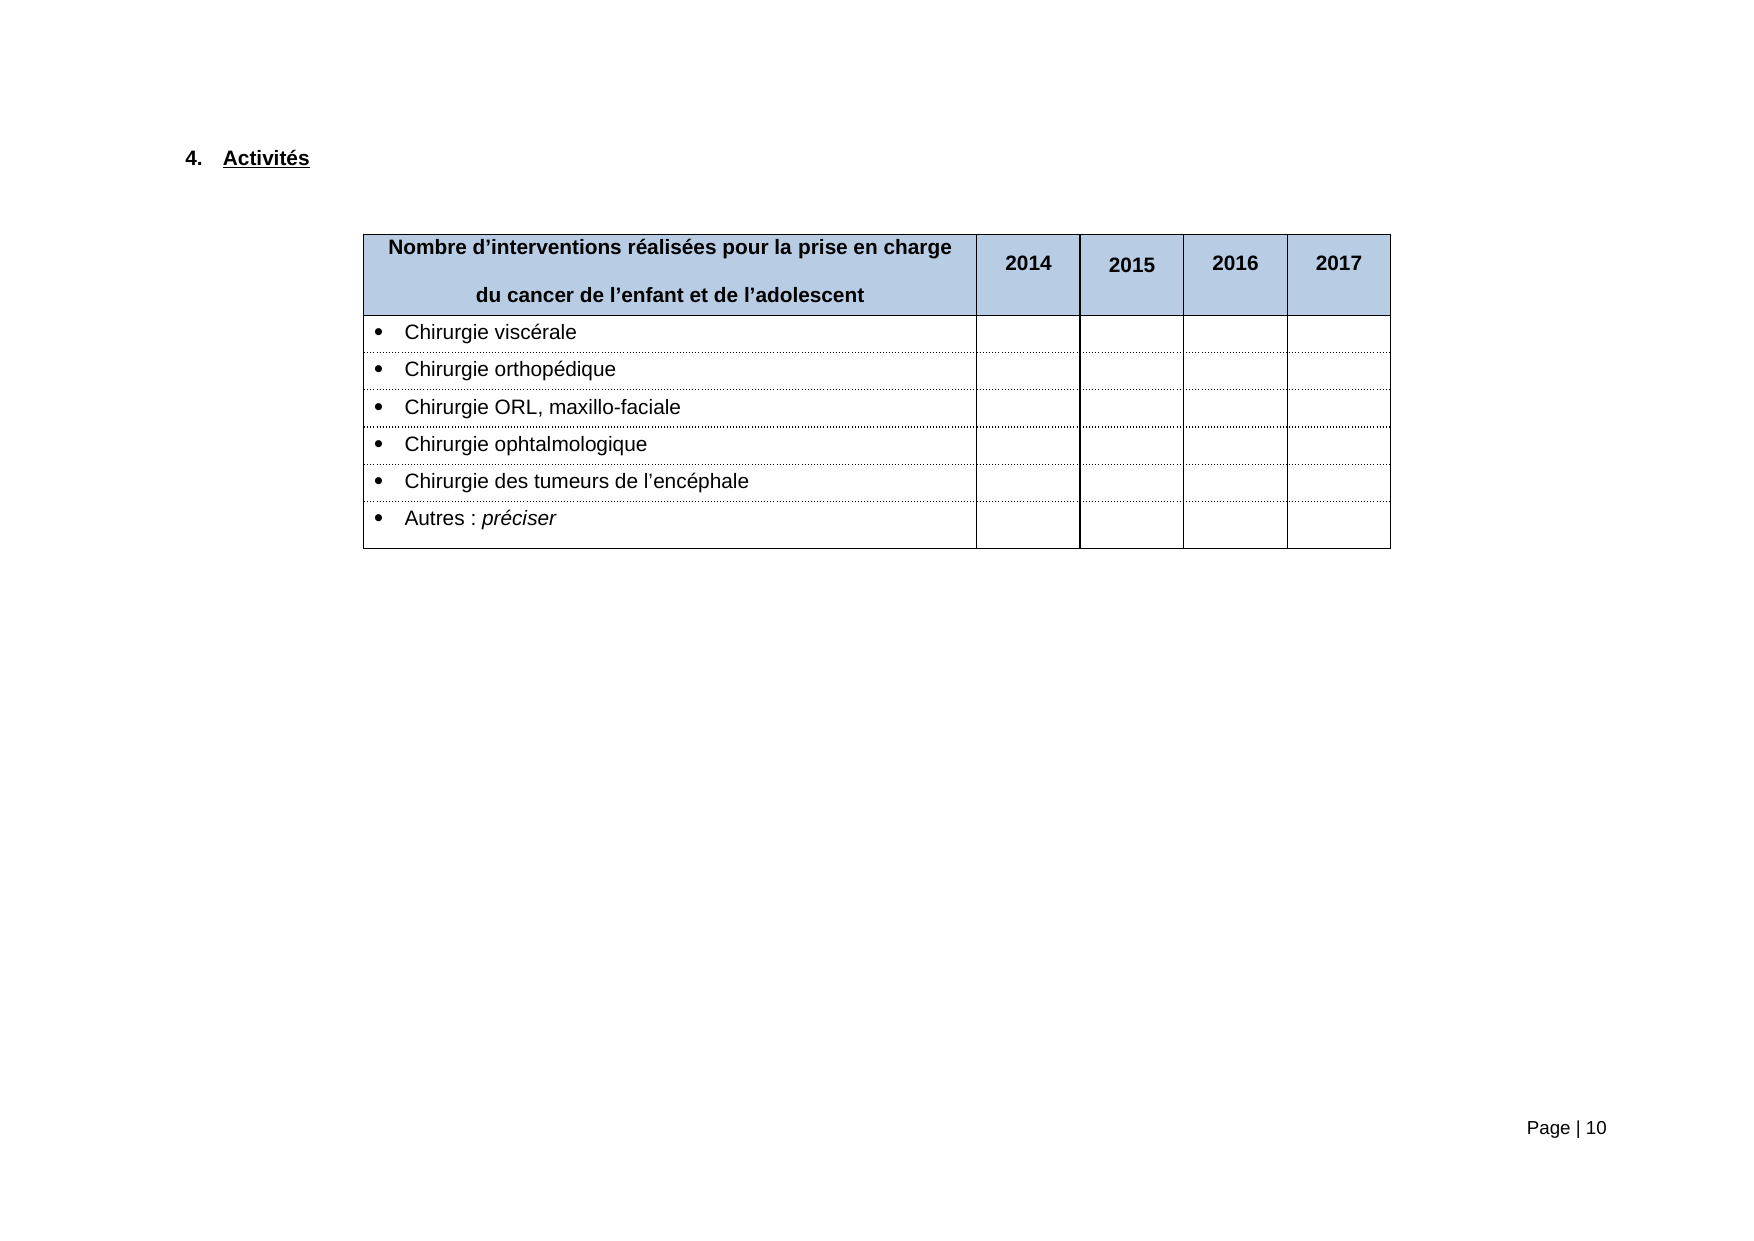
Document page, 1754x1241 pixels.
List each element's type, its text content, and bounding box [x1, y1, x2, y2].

table_cell [977, 389, 1079, 426]
table_cell [1288, 316, 1390, 352]
table_cell [1184, 316, 1287, 352]
table_header Nombre d’interventions réalisées pour la prise en charge du cancer de l’enfant et de l’adolescent [364, 235, 976, 315]
table_cell [1184, 501, 1287, 547]
table_cell [1081, 352, 1183, 389]
table_cell [977, 426, 1079, 464]
table_cell [1081, 501, 1183, 547]
table_header 2016 [1184, 235, 1287, 315]
table_cell Chirurgie orthopédique [364, 352, 976, 389]
table_cell [1081, 389, 1183, 426]
table_cell [1288, 464, 1390, 501]
table_cell Chirurgie des tumeurs de l’encéphale [364, 464, 976, 501]
table_cell [1081, 426, 1183, 464]
table_cell Chirurgie ophtalmologique [364, 426, 976, 464]
table_cell [1184, 464, 1287, 501]
table_cell [1288, 352, 1390, 389]
table_header 2015 [1081, 235, 1183, 315]
table_cell Chirurgie ORL, maxillo-faciale [364, 389, 976, 426]
table_cell [1288, 501, 1390, 547]
table_cell [977, 352, 1079, 389]
table_cell [977, 501, 1079, 547]
table_cell Chirurgie viscérale [364, 316, 976, 352]
table_cell [1081, 464, 1183, 501]
table_header 2014 [977, 235, 1079, 315]
table_cell [1288, 426, 1390, 464]
table_cell [1184, 352, 1287, 389]
table_cell [1184, 389, 1287, 426]
table_cell [977, 464, 1079, 501]
table_header 2017 [1288, 235, 1390, 315]
table_cell Autres : préciser [364, 501, 976, 547]
table_cell [1184, 426, 1287, 464]
table_cell [1288, 389, 1390, 426]
table_cell [1081, 316, 1183, 352]
table_cell [977, 316, 1079, 352]
subtitle Activités [185, 146, 1606, 170]
